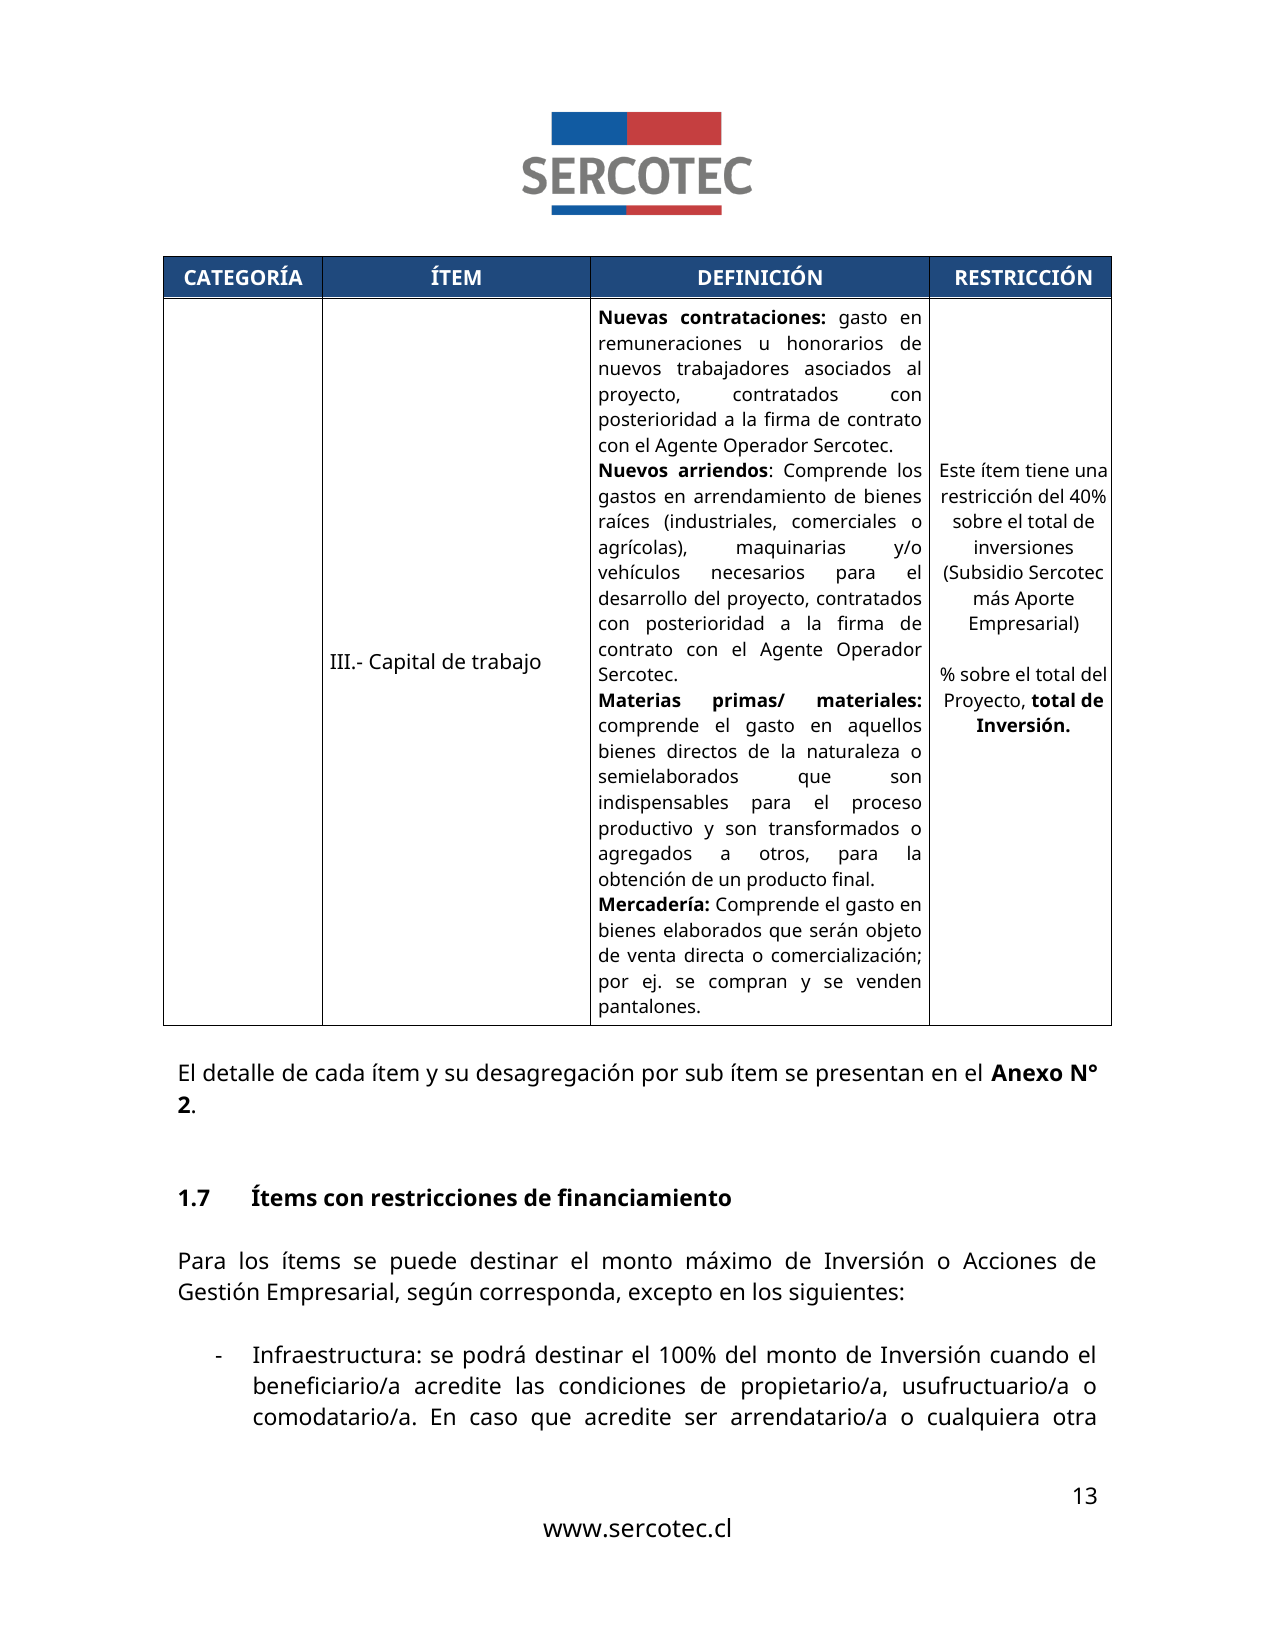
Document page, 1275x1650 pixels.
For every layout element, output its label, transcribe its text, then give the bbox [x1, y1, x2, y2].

text Para los ítems se puede destinar el monto máximo de Inversión o Acciones de Gestión Empresarial, según corresponda, excepto en los siguientes: [177, 1245, 1098, 1307]
table_header RESTRICCIÓN [930, 257, 1111, 297]
table_cell III.- Capital de trabajo [323, 299, 590, 1025]
table_cell Este ítem tiene una restricción del 40% sobre el total de inversiones (Subsidio Sercotec más Aporte Empresarial) % sobre el total del Proyecto, total de Inversión. [930, 299, 1111, 1025]
picture [512, 105, 763, 225]
text El detalle de cada ítem y su desagregación por sub ítem se presentan en el Anexo N° 2. [177, 1057, 1098, 1120]
table_cell Nuevas contrataciones: gasto en remuneraciones u honorarios de nuevos trabajadores asociados al proyecto, contratados con posterioridad a la firma de contrato con el Agente Operador Sercotec. Nuevos arriendos: Comprende los gastos en arrendamiento de bienes raíces (industriales, comerciales o agrícolas), maquinarias y/o vehículos necesarios para el desarrollo del proyecto, contratados con posterioridad a la firma de contrato con el Agente Operador Sercotec. Materias primas/ materiales: comprende el gasto en aquellos bienes directos de la naturaleza o semielaborados que son indispensables para el proceso productivo y son transformados o agregados a otros, para la obtención de un producto final. Mercadería: Comprende el gasto en bienes elaborados que serán objeto de venta directa o comercialización; por ej. se compran y se venden pantalones. [591, 299, 929, 1025]
table_header ÍTEM [323, 257, 590, 297]
text 1.7 Ítems con restricciones de financiamiento [177, 1182, 1098, 1213]
table_header DEFINICIÓN [591, 257, 929, 297]
table_header CATEGORÍA [164, 257, 322, 297]
